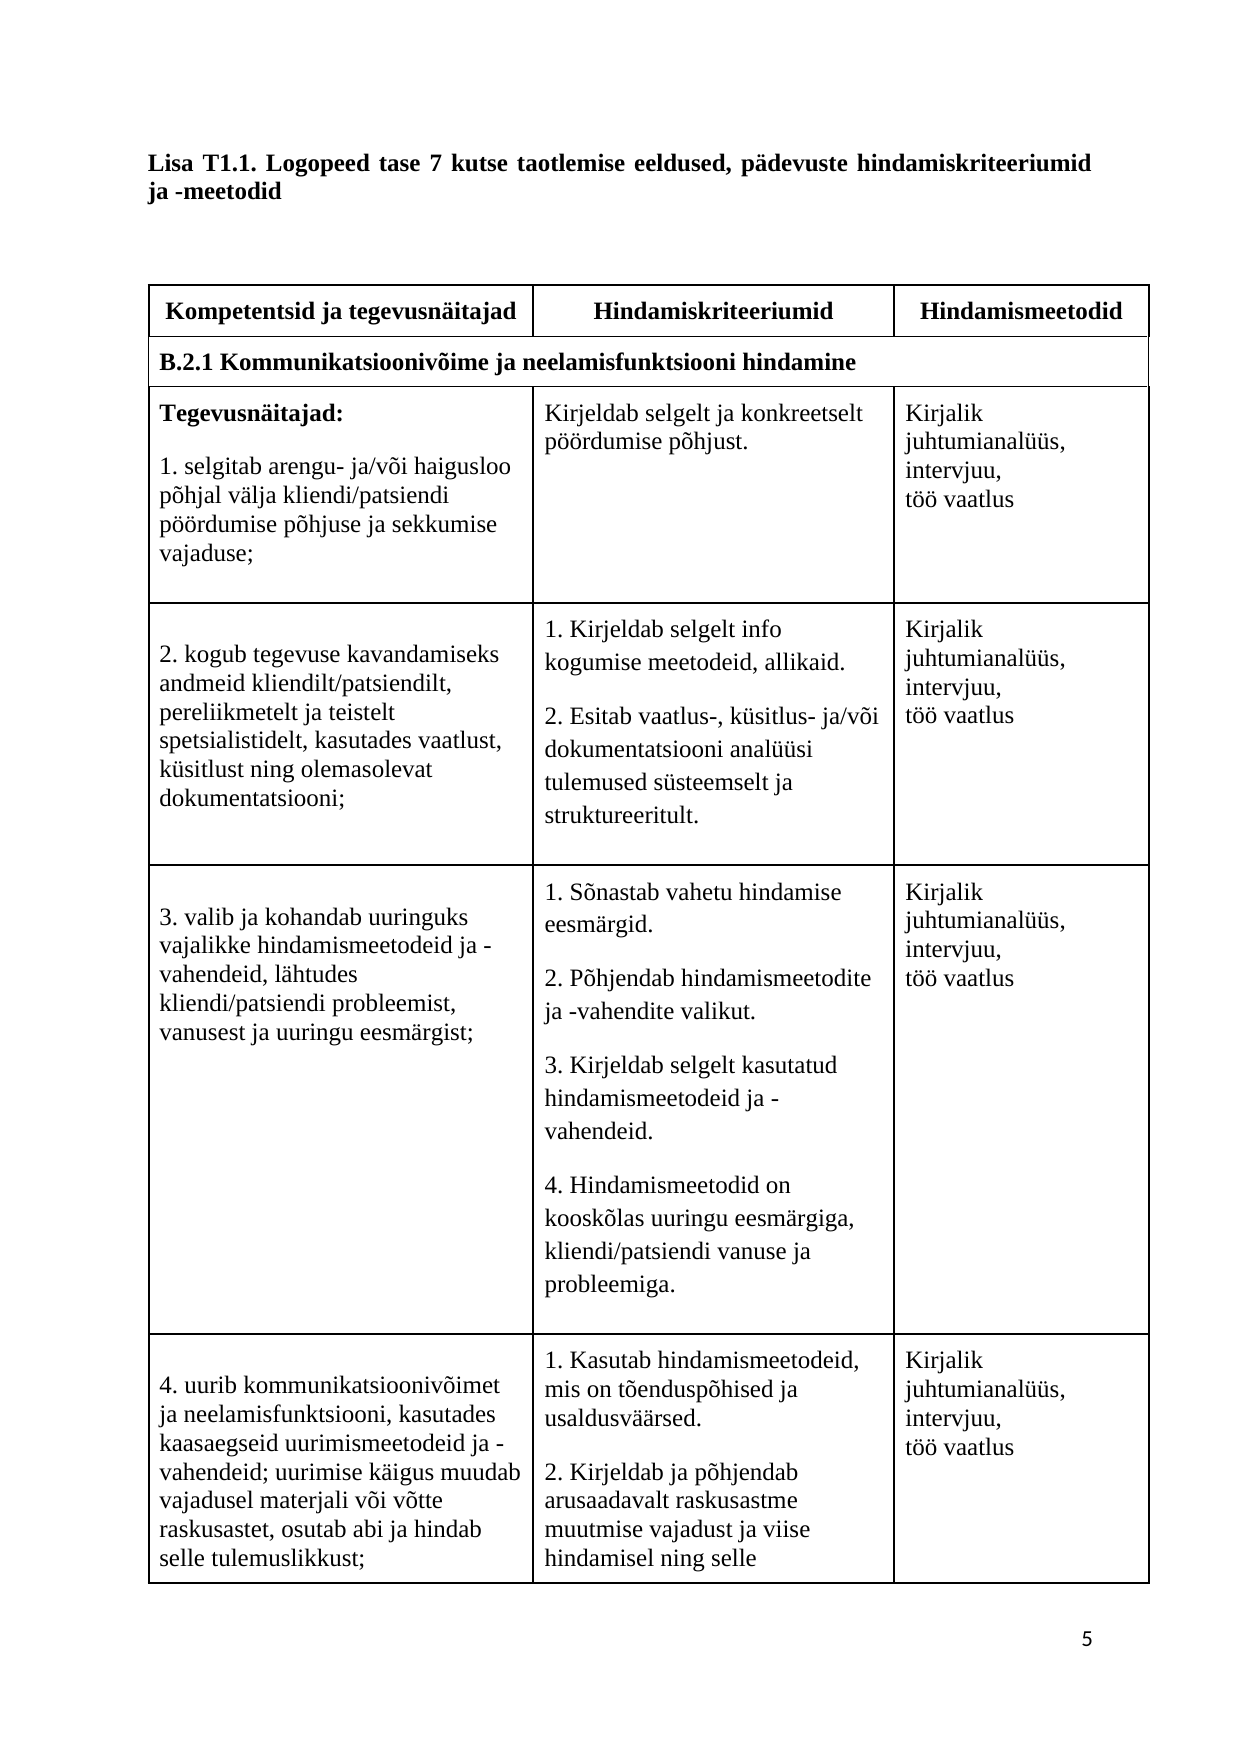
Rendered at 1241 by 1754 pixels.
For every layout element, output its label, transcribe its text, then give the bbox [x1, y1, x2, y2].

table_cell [534, 1335, 893, 1582]
table_cell Kirjeldab selgelt ja konkreetselt pöördumise põhjust. [534, 387, 893, 602]
table_cell 1. Kirjeldab selgelt info kogumise meetodeid, allikaid. 2. Esitab vaatlus-, küsitlus- ja/või dokumentatsiooni analüüsi tulemused süsteemselt ja struktureeritult. [534, 604, 893, 864]
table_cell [150, 1335, 532, 1582]
table_cell Kirjalik juhtumianalüüs, intervjuu, töö vaatlus [895, 604, 1148, 864]
table_header Hindamiskriteeriumid [534, 286, 893, 336]
table_header Kompetentsid ja tegevusnäitajad [150, 286, 532, 336]
table_cell 2. kogub tegevuse kavandamiseks andmeid kliendilt/patsiendilt, pereliikmetelt ja teistelt spetsialistidelt, kasutades vaatlust, küsitlust ning olemasolevat dokumentatsiooni; [150, 604, 532, 864]
text Lisa T1.1. Logopeed tase 7 kutse taotlemise eeldused, pädevuste hindamiskriteeriumid ja -meetodid [148, 148, 1093, 205]
table_cell 1. Sõnastab vahetu hindamise eesmärgid. 2. Põhjendab hindamismeetodite ja -vahendite valikut. 3. Kirjeldab selgelt kasutatud hindamismeetodeid ja -vahendeid. 4. Hindamismeetodid on kooskõlas uuringu eesmärgiga, kliendi/patsiendi vanuse ja probleemiga. [534, 866, 893, 1333]
table_cell Kirjalik juhtumianalüüs, intervjuu, töö vaatlus [895, 386, 1148, 602]
table_cell Kirjalik juhtumianalüüs, intervjuu, töö vaatlus [895, 866, 1148, 1333]
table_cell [895, 1335, 1148, 1582]
table_cell 3. valib ja kohandab uuringuks vajalikke hindamismeetodeid ja -vahendeid, lähtudes kliendi/patsiendi probleemist, vanusest ja uuringu eesmärgist; [150, 866, 532, 1333]
table_header Hindamismeetodid [895, 286, 1148, 336]
table_cell Tegevusnäitajad: 1. selgitab arengu- ja/või haigusloo põhjal välja kliendi/patsiendi pöördumise põhjuse ja sekkumise vajaduse; [150, 387, 532, 602]
table_cell B.2.1 Kommunikatsioonivõime ja neelamisfunktsiooni hindamine [149, 336, 1148, 386]
